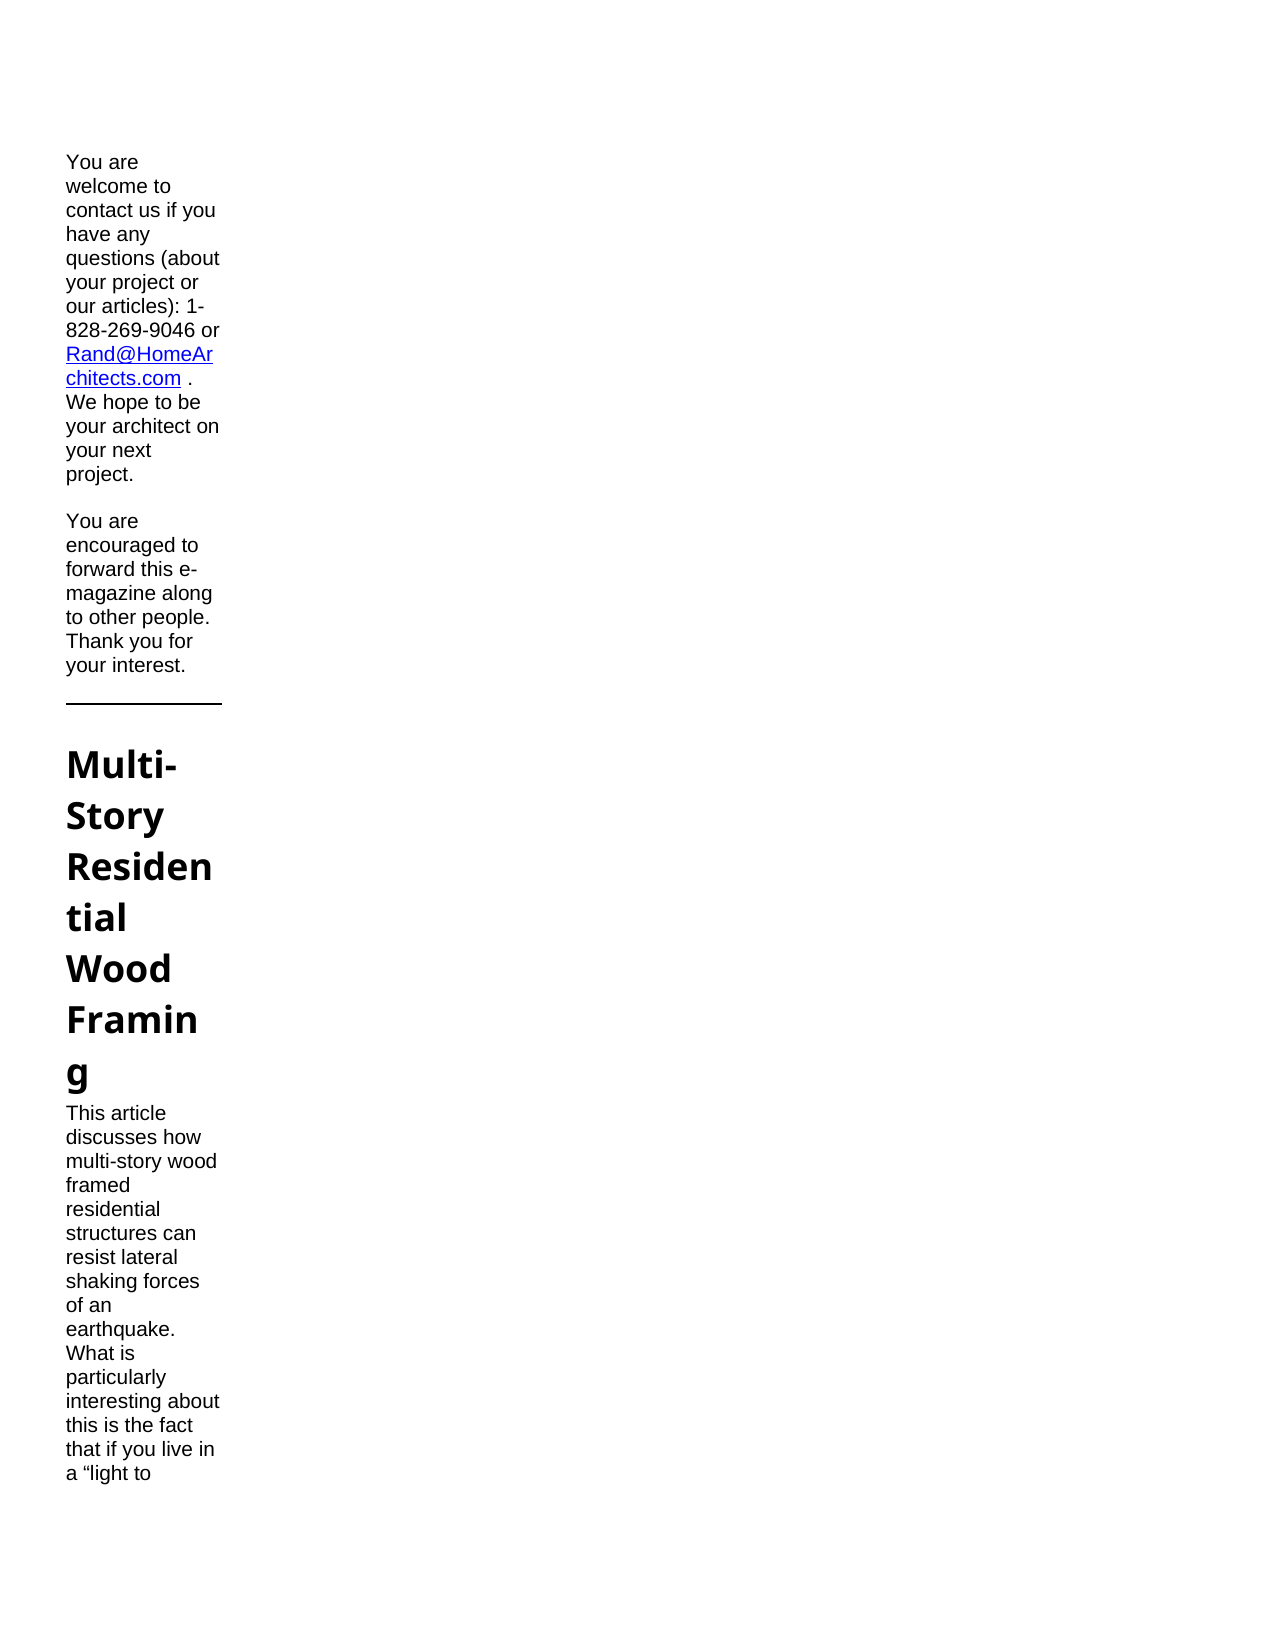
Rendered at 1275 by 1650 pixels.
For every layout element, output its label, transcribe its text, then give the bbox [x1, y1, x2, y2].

text This article discusses how multi-story wood framed residential structures can resist lateral shaking forces of an earthquake. [66, 1101, 222, 1341]
subtitle Multi-Story Residential Wood Framing [66, 738, 222, 1096]
text You are encouraged to forward this e-magazine along to other people. [66, 509, 222, 629]
text Thank you for your interest. [66, 629, 222, 677]
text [66, 1341, 222, 1484]
text You are welcome to contact us if you have any questions (about your project or our articles): 1-828-269-9046 or Rand@HomeArchitects.com . [66, 150, 222, 389]
text We hope to be your architect on your next project. [66, 389, 222, 485]
